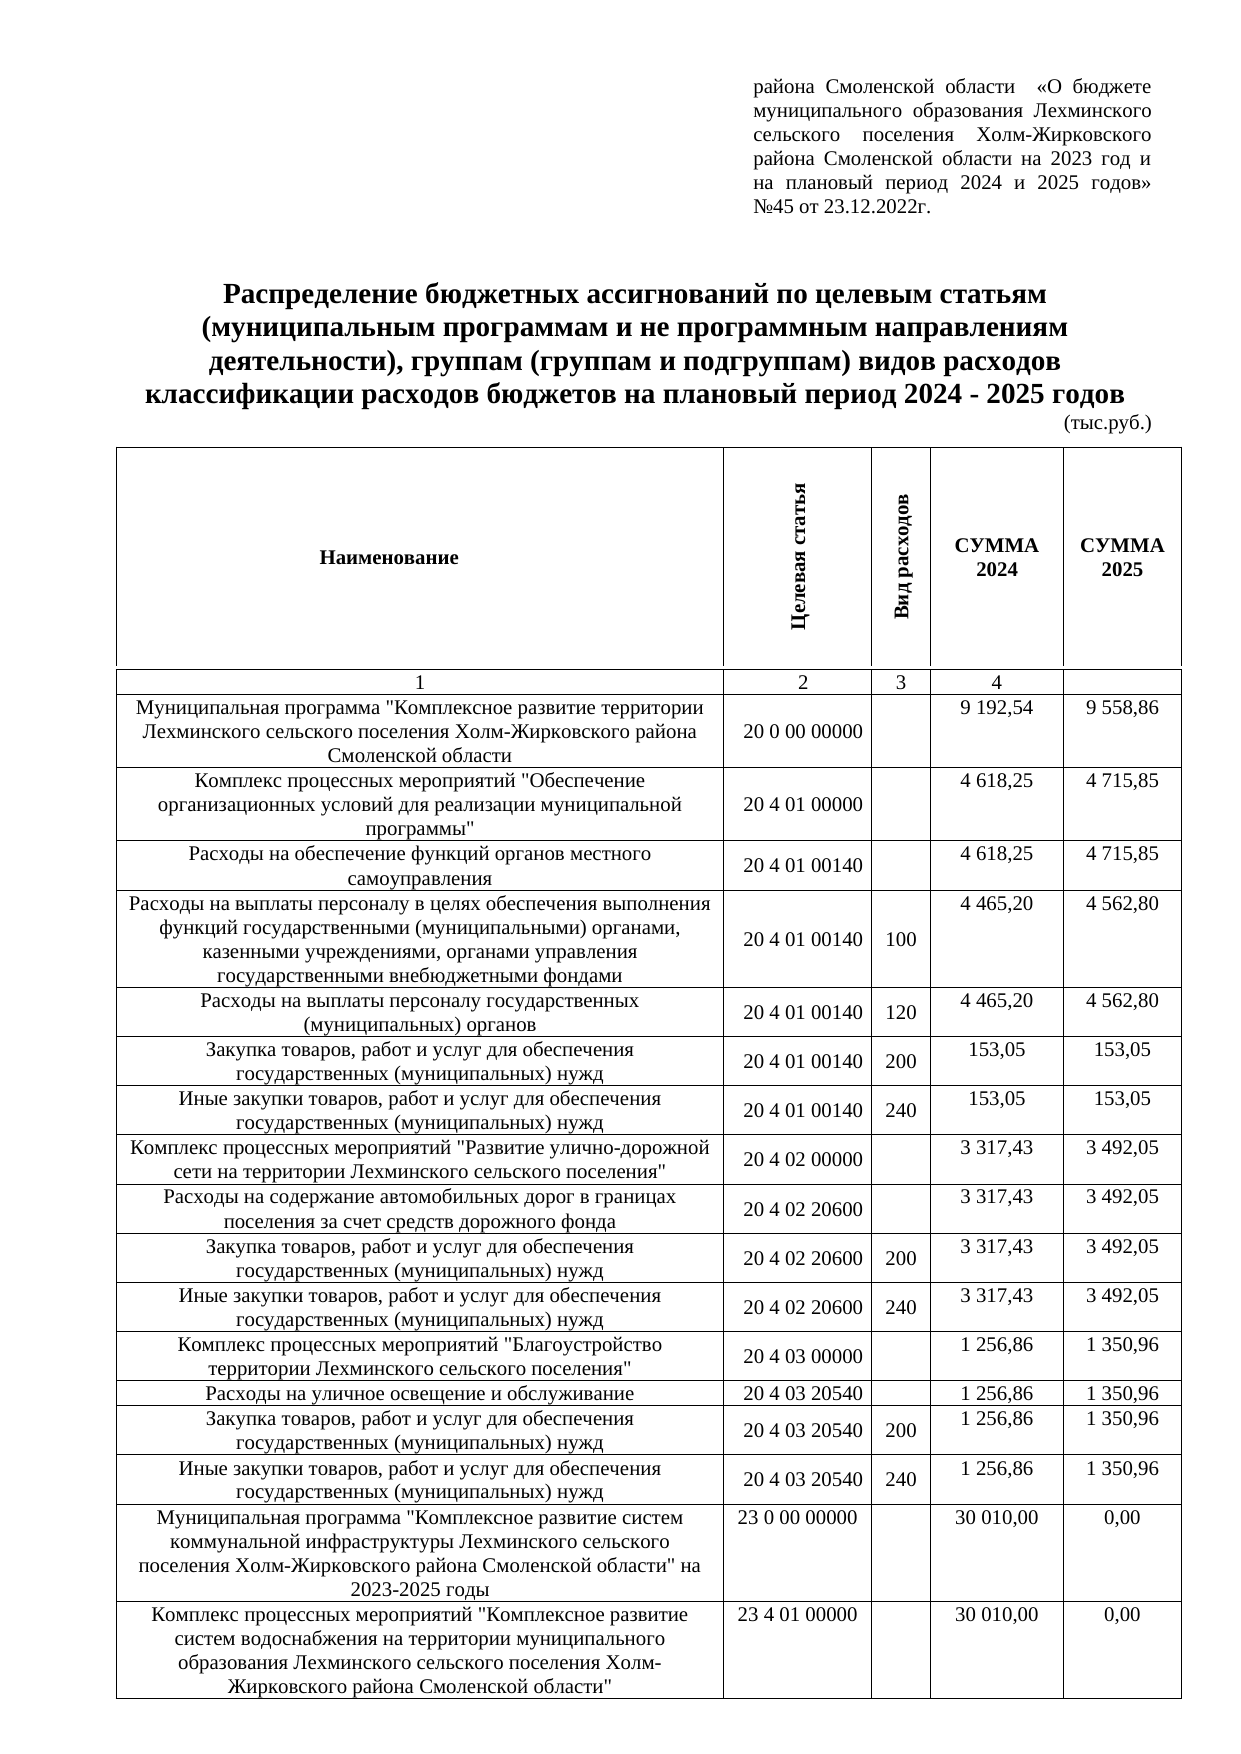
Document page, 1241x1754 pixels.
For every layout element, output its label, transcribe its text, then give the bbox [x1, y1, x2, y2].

table_cell 200 [872, 1037, 930, 1085]
table_header 2 [724, 670, 871, 694]
table_cell 20 4 02 00000 [724, 1135, 871, 1183]
table_cell [872, 1135, 930, 1183]
table_cell 4 715,85 [1064, 841, 1181, 889]
table_cell 3 317,43 [931, 1234, 1063, 1282]
table_header 4 [931, 670, 1063, 694]
table_cell 3 492,05 [1064, 1234, 1181, 1282]
table_cell 3 492,05 [1064, 1135, 1181, 1183]
title Распределение бюджетных ассигнований по целевым статьям (муниципальным программам и не программным направлениям деятельности), группам (группам и подгруппам) видов расходов классификации расходов бюджетов на плановый период 2024 - 2025 годов [118, 276, 1152, 410]
table_cell 20 4 01 00140 [724, 1037, 871, 1085]
table_cell 4 562,80 [1064, 988, 1181, 1036]
table_cell 20 4 01 00140 [724, 841, 871, 889]
table_cell Расходы на уличное освещение и обслуживание [117, 1381, 723, 1405]
table_cell 9 558,86 [1064, 695, 1181, 767]
table_cell [872, 768, 930, 840]
table_cell 4 562,80 [1064, 891, 1181, 987]
table_cell 20 4 01 00140 [724, 891, 871, 987]
table_cell [872, 1332, 930, 1380]
table_cell 153,05 [931, 1086, 1063, 1134]
table_cell 0,00 [1064, 1505, 1181, 1601]
table_cell Закупка товаров, работ и услуг для обеспечения государственных (муниципальных) нужд [117, 1234, 723, 1282]
table_cell Комплекс процессных мероприятий "Обеспечение организационных условий для реализации муниципальной программы" [117, 768, 723, 840]
table_cell 23 0 00 00000 [724, 1505, 871, 1601]
table_header Целевая статья [724, 448, 871, 666]
table_cell 1 256,86 [931, 1406, 1063, 1454]
table_cell 4 465,20 [931, 988, 1063, 1036]
table_cell 20 4 03 20540 [724, 1455, 871, 1503]
table_cell Расходы на выплаты персоналу государственных (муниципальных) органов [117, 988, 723, 1036]
table_cell 20 4 01 00000 [724, 768, 871, 840]
table_cell 3 317,43 [931, 1283, 1063, 1331]
table_cell 20 4 02 20600 [724, 1283, 871, 1331]
text (тыс.руб.) [118, 410, 1152, 434]
table_cell 20 4 03 20540 [724, 1381, 871, 1405]
table_cell Иные закупки товаров, работ и услуг для обеспечения государственных (муниципальных) нужд [117, 1283, 723, 1331]
table_cell 200 [872, 1234, 930, 1282]
table_cell 3 317,43 [931, 1135, 1063, 1183]
table_cell 240 [872, 1455, 930, 1503]
table_cell 9 192,54 [931, 695, 1063, 767]
table_header [1064, 670, 1181, 694]
table_cell 3 492,05 [1064, 1283, 1181, 1331]
table_cell 3 317,43 [931, 1185, 1063, 1233]
table_cell 240 [872, 1086, 930, 1134]
table_cell 20 4 01 00140 [724, 988, 871, 1036]
table_cell 20 0 00 00000 [724, 695, 871, 767]
table_cell [872, 695, 930, 767]
table_cell 20 4 02 20600 [724, 1185, 871, 1233]
table_header Вид расходов [872, 448, 930, 666]
table_cell Комплекс процессных мероприятий "Комплексное развитие систем водоснабжения на территории муниципального образования Лехминского сельского поселения Холм-Жирковского района Смоленской области" [117, 1602, 723, 1698]
table_cell 200 [872, 1406, 930, 1454]
table_header Наименование [117, 448, 723, 666]
table_header СУММА 2025 [1064, 448, 1181, 666]
table_cell [872, 1602, 930, 1698]
table_cell 100 [872, 891, 930, 987]
table_cell Закупка товаров, работ и услуг для обеспечения государственных (муниципальных) нужд [117, 1406, 723, 1454]
table_cell 20 4 03 00000 [724, 1332, 871, 1380]
table_cell Расходы на содержание автомобильных дорог в границах поселения за счет средств дорожного фонда [117, 1185, 723, 1233]
table_header 3 [872, 670, 930, 694]
table_cell Муниципальная программа "Комплексное развитие систем коммунальной инфраструктуры Лехминского сельского поселения Холм-Жирковского района Смоленской области" на 2023-2025 годы [117, 1505, 723, 1601]
table_cell 1 256,86 [931, 1381, 1063, 1405]
table_cell 20 4 02 20600 [724, 1234, 871, 1282]
table_cell 240 [872, 1283, 930, 1331]
table_cell 1 350,96 [1064, 1381, 1181, 1405]
table_cell 0,00 [1064, 1602, 1181, 1698]
table_cell 120 [872, 988, 930, 1036]
table_cell 1 350,96 [1064, 1332, 1181, 1380]
table_cell Комплекс процессных мероприятий "Развитие улично-дорожной сети на территории Лехминского сельского поселения" [117, 1135, 723, 1183]
table_cell 4 465,20 [931, 891, 1063, 987]
table_cell 153,05 [931, 1037, 1063, 1085]
table_cell Закупка товаров, работ и услуг для обеспечения государственных (муниципальных) нужд [117, 1037, 723, 1085]
table_cell [872, 841, 930, 889]
table_cell 20 4 01 00140 [724, 1086, 871, 1134]
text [753, 74, 1152, 218]
table_cell 4 618,25 [931, 841, 1063, 889]
table_header СУММА 2024 [931, 448, 1063, 666]
table_cell Муниципальная программа "Комплексное развитие территории Лехминского сельского поселения Холм-Жирковского района Смоленской области [117, 695, 723, 767]
table_cell 4 715,85 [1064, 768, 1181, 840]
table_cell [872, 1381, 930, 1405]
table_cell 153,05 [1064, 1086, 1181, 1134]
table_cell 30 010,00 [931, 1602, 1063, 1698]
table_cell 4 618,25 [931, 768, 1063, 840]
table_cell [872, 1185, 930, 1233]
table_cell 30 010,00 [931, 1505, 1063, 1601]
table_header 1 [117, 670, 723, 694]
table_cell Расходы на обеспечение функций органов местного самоуправления [117, 841, 723, 889]
table_cell Комплекс процессных мероприятий "Благоустройство территории Лехминского сельского поселения" [117, 1332, 723, 1380]
table_cell 1 350,96 [1064, 1406, 1181, 1454]
table_cell 20 4 03 20540 [724, 1406, 871, 1454]
table_cell 1 350,96 [1064, 1455, 1181, 1503]
table_cell Иные закупки товаров, работ и услуг для обеспечения государственных (муниципальных) нужд [117, 1086, 723, 1134]
table_cell 23 4 01 00000 [724, 1602, 871, 1698]
table_cell Расходы на выплаты персоналу в целях обеспечения выполнения функций государственными (муниципальными) органами, казенными учреждениями, органами управления государственными внебюджетными фондами [117, 891, 723, 987]
table_cell Иные закупки товаров, работ и услуг для обеспечения государственных (муниципальных) нужд [117, 1455, 723, 1503]
table_cell 153,05 [1064, 1037, 1181, 1085]
table_cell [872, 1505, 930, 1601]
table_cell 1 256,86 [931, 1455, 1063, 1503]
table_cell 3 492,05 [1064, 1185, 1181, 1233]
table_cell 1 256,86 [931, 1332, 1063, 1380]
